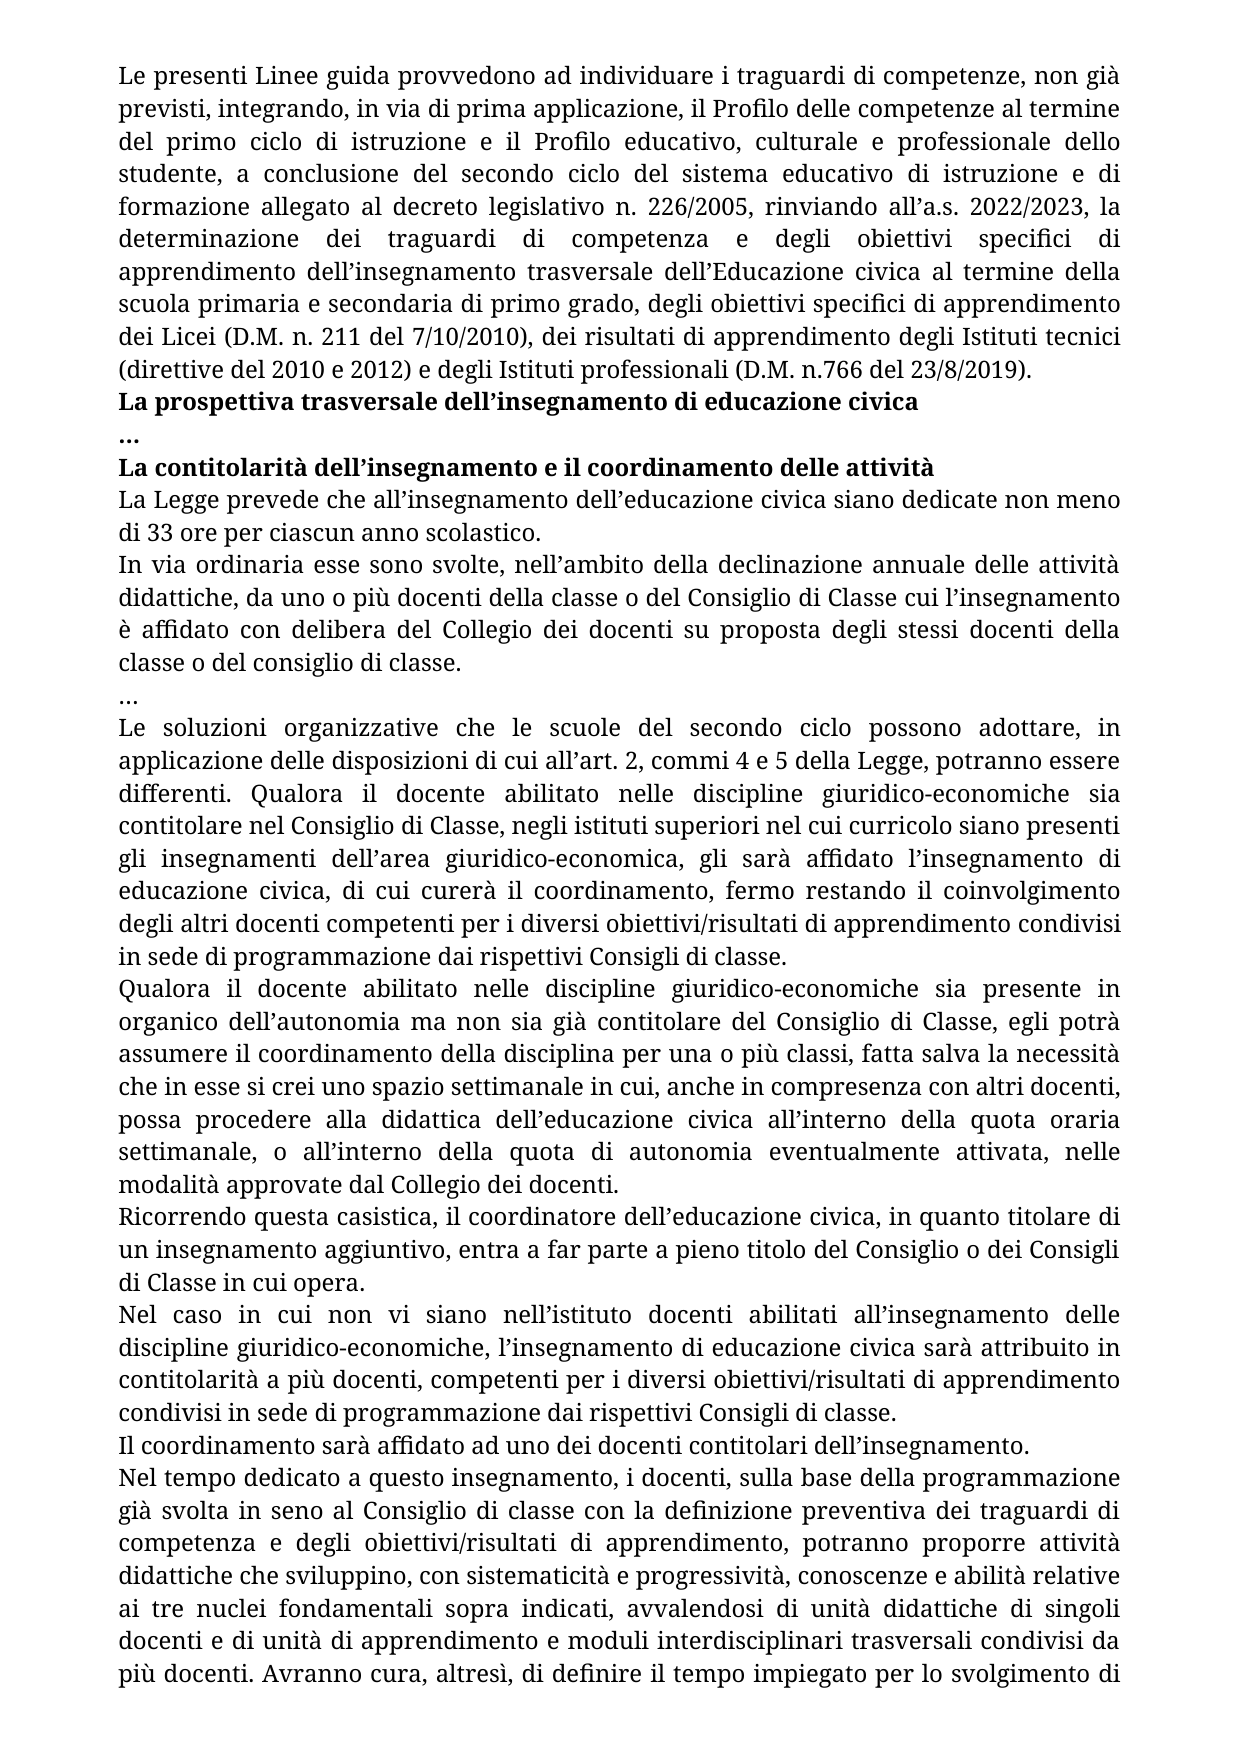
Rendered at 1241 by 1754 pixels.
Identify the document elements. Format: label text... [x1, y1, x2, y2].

text In via ordinaria esse sono svolte, nell’ambito della declinazione annuale delle attività didattiche, da uno o più docenti della classe o del Consiglio di Classe cui l’insegnamento è affidato con delibera del Collegio dei docenti su proposta degli stessi docenti della classe o del consiglio di classe. [118, 548, 1122, 678]
text … [118, 418, 1122, 450]
text Ricorrendo questa casistica, il coordinatore dell’educazione civica, in quanto titolare di un insegnamento aggiuntivo, entra a far parte a pieno titolo del Consiglio o dei Consigli di Classe in cui opera. [118, 1200, 1122, 1298]
text La prospettiva trasversale dell’insegnamento di educazione civica [118, 385, 1122, 418]
text Qualora il docente abilitato nelle discipline giuridico-economiche sia presente in organico dell’autonomia ma non sia già contitolare del Consiglio di Classe, egli potrà assumere il coordinamento della disciplina per una o più classi, fatta salva la necessità che in esse si crei uno spazio settimanale in cui, anche in compresenza con altri docenti, possa procedere alla didattica dell’educazione civica all’interno della quota oraria settimanale, o all’interno della quota di autonomia eventualmente attivata, nelle modalità approvate dal Collegio dei docenti. [118, 972, 1122, 1200]
text … [118, 678, 1122, 711]
text Nel caso in cui non vi siano nell’istituto docenti abilitati all’insegnamento delle discipline giuridico-economiche, l’insegnamento di educazione civica sarà attribuito in contitolarità a più docenti, competenti per i diversi obiettivi/risultati di apprendimento condivisi in sede di programmazione dai rispettivi Consigli di classe. [118, 1298, 1122, 1428]
text Il coordinamento sarà affidato ad uno dei docenti contitolari dell’insegnamento. [118, 1428, 1122, 1461]
text Le soluzioni organizzative che le scuole del secondo ciclo possono adottare, in applicazione delle disposizioni di cui all’art. 2, commi 4 e 5 della Legge, potranno essere differenti. Qualora il docente abilitato nelle discipline giuridico-economiche sia contitolare nel Consiglio di Classe, negli istituti superiori nel cui curricolo siano presenti gli insegnamenti dell’area giuridico-economica, gli sarà affidato l’insegnamento di educazione civica, di cui curerà il coordinamento, fermo restando il coinvolgimento degli altri docenti competenti per i diversi obiettivi/risultati di apprendimento condivisi in sede di programmazione dai rispettivi Consigli di classe. [118, 711, 1122, 972]
text La contitolarità dell’insegnamento e il coordinamento delle attività [118, 450, 1122, 483]
text La Legge prevede che all’insegnamento dell’educazione civica siano dedicate non meno di 33 ore per ciascun anno scolastico. [118, 483, 1122, 548]
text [118, 1461, 1122, 1689]
text Le presenti Linee guida provvedono ad individuare i traguardi di competenze, non già previsti, integrando, in via di prima applicazione, il Profilo delle competenze al termine del primo ciclo di istruzione e il Profilo educativo, culturale e professionale dello studente, a conclusione del secondo ciclo del sistema educativo di istruzione e di formazione allegato al decreto legislativo n. 226/2005, rinviando all’a.s. 2022/2023, la determinazione dei traguardi di competenza e degli obiettivi specifici di apprendimento dell’insegnamento trasversale dell’Educazione civica al termine della scuola primaria e secondaria di primo grado, degli obiettivi specifici di apprendimento dei Licei (D.M. n. 211 del 7/10/2010), dei risultati di apprendimento degli Istituti tecnici (direttive del 2010 e 2012) e degli Istituti professionali (D.M. n.766 del 23/8/2019). [118, 59, 1122, 385]
